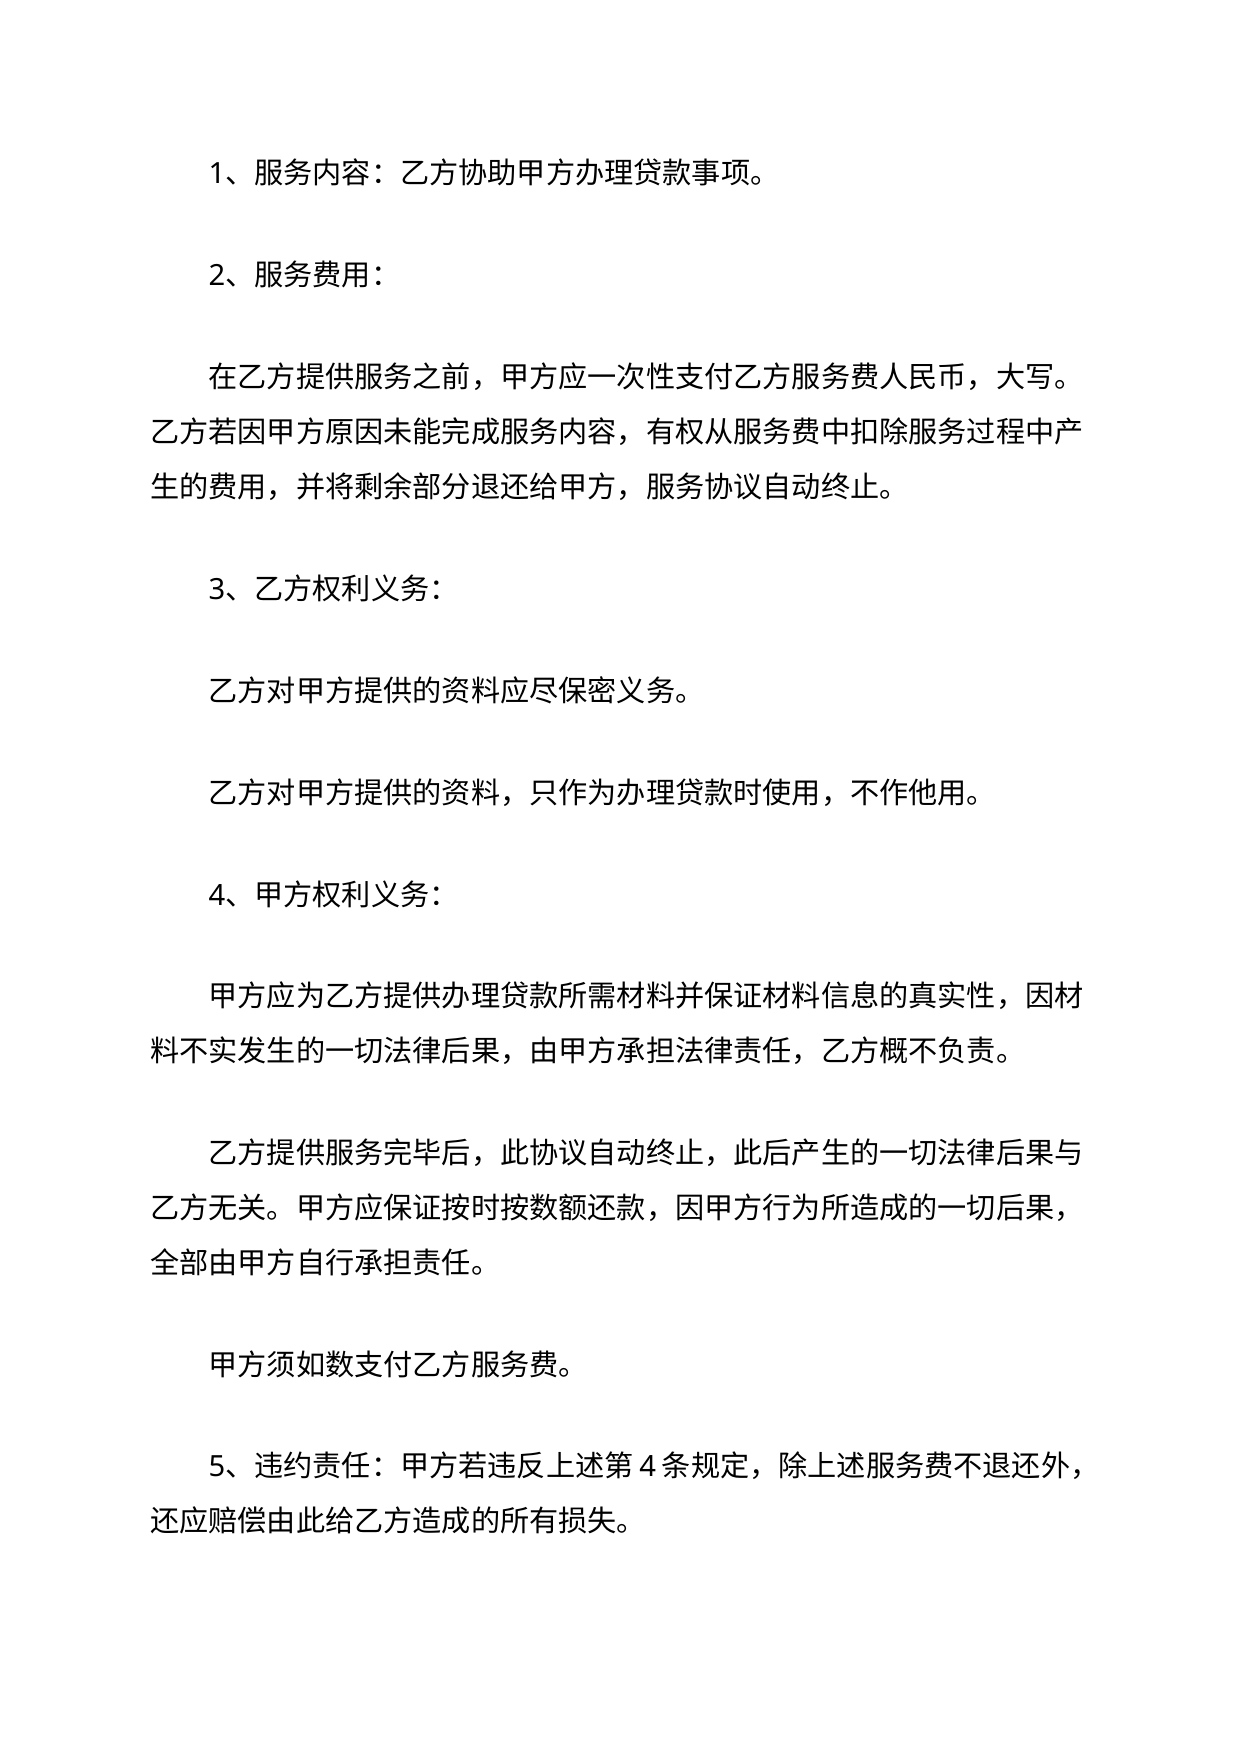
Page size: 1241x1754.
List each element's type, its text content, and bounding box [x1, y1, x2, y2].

text 乙方对甲方提供的资料，只作为办理贷款时使用，不作他用。 [150, 769, 1090, 812]
text 2、服务费用： [150, 252, 1090, 294]
text 5、违约责任：甲方若违反上述第4条规定，除上述服务费不退还外，还应赔偿由此给乙方造成的所有损失。 [150, 1443, 1090, 1540]
text 乙方对甲方提供的资料应尽保密义务。 [150, 667, 1090, 710]
text 甲方须如数支付乙方服务费。 [150, 1341, 1090, 1383]
text 1、服务内容：乙方协助甲方办理贷款事项。 [150, 150, 1090, 192]
text 3、乙方权利义务： [150, 566, 1090, 608]
text 乙方提供服务完毕后，此协议自动终止，此后产生的一切法律后果与乙方无关。甲方应保证按时按数额还款，因甲方行为所造成的一切后果，全部由甲方自行承担责任。 [150, 1130, 1090, 1282]
text 在乙方提供服务之前，甲方应一次性支付乙方服务费人民币，大写。乙方若因甲方原因未能完成服务内容，有权从服务费中扣除服务过程中产生的费用，并将剩余部分退还给甲方，服务协议自动终止。 [150, 354, 1090, 506]
text 甲方应为乙方提供办理贷款所需材料并保证材料信息的真实性，因材料不实发生的一切法律后果，由甲方承担法律责任，乙方概不负责。 [150, 973, 1090, 1070]
text 4、甲方权利义务： [150, 871, 1090, 913]
